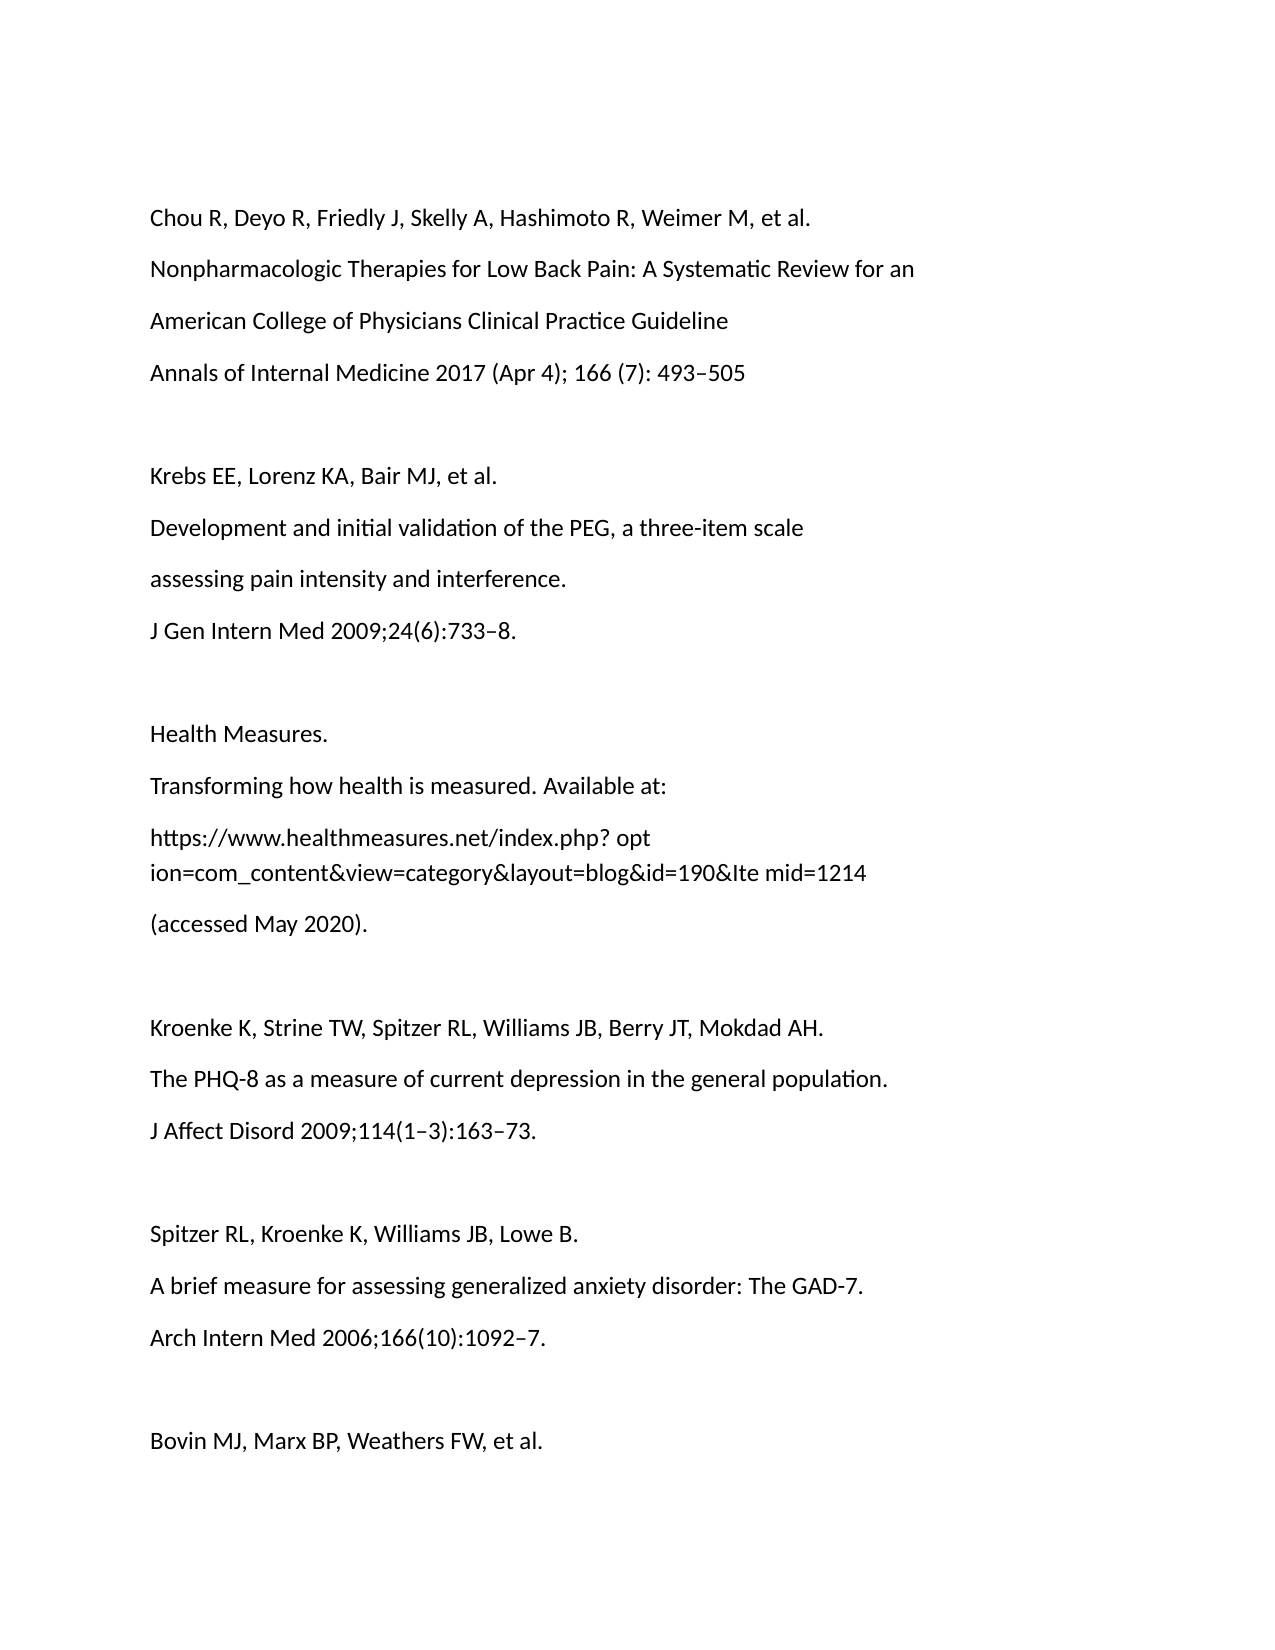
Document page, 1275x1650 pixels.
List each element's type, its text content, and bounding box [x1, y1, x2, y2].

text J Gen Intern Med 2009;24(6):733–8. [150, 615, 1125, 646]
text The PHQ-8 as a measure of current depression in the general population. [150, 1063, 1125, 1094]
text Nonpharmacologic Therapies for Low Back Pain: A Systematic Review for an [150, 253, 1125, 284]
text Kroenke K, Strine TW, Spitzer RL, Williams JB, Berry JT, Mokdad AH. [150, 1012, 1125, 1042]
text Transforming how health is measured. Available at: [150, 770, 1125, 801]
text American College of Physicians Clinical Practice Guideline [150, 305, 1125, 336]
text Krebs EE, Lorenz KA, Bair MJ, et al. [150, 460, 1125, 491]
text Chou R, Deyo R, Friedly J, Skelly A, Hashimoto R, Weimer M, et al. [150, 202, 1125, 232]
text https://www.healthmeasures.net/index.php? opt ion=com_content&view=category&layout=blog&id=190&Ite mid=1214 [150, 822, 1125, 887]
text J Affect Disord 2009;114(1–3):163–73. [150, 1115, 1125, 1146]
text (accessed May 2020). [150, 908, 1125, 939]
text Health Measures. [150, 718, 1125, 749]
text Annals of Internal Medicine 2017 (Apr 4); 166 (7): 493–505 [150, 357, 1125, 387]
text Arch Intern Med 2006;166(10):1092–7. [150, 1322, 1125, 1352]
text assessing pain intensity and interference. [150, 563, 1125, 594]
text Bovin MJ, Marx BP, Weathers FW, et al. [150, 1425, 1125, 1456]
text Development and initial validation of the PEG, a three-item scale [150, 512, 1125, 542]
text A brief measure for assessing generalized anxiety disorder: The GAD-7. [150, 1270, 1125, 1301]
text Spitzer RL, Kroenke K, Williams JB, Lowe B. [150, 1218, 1125, 1249]
